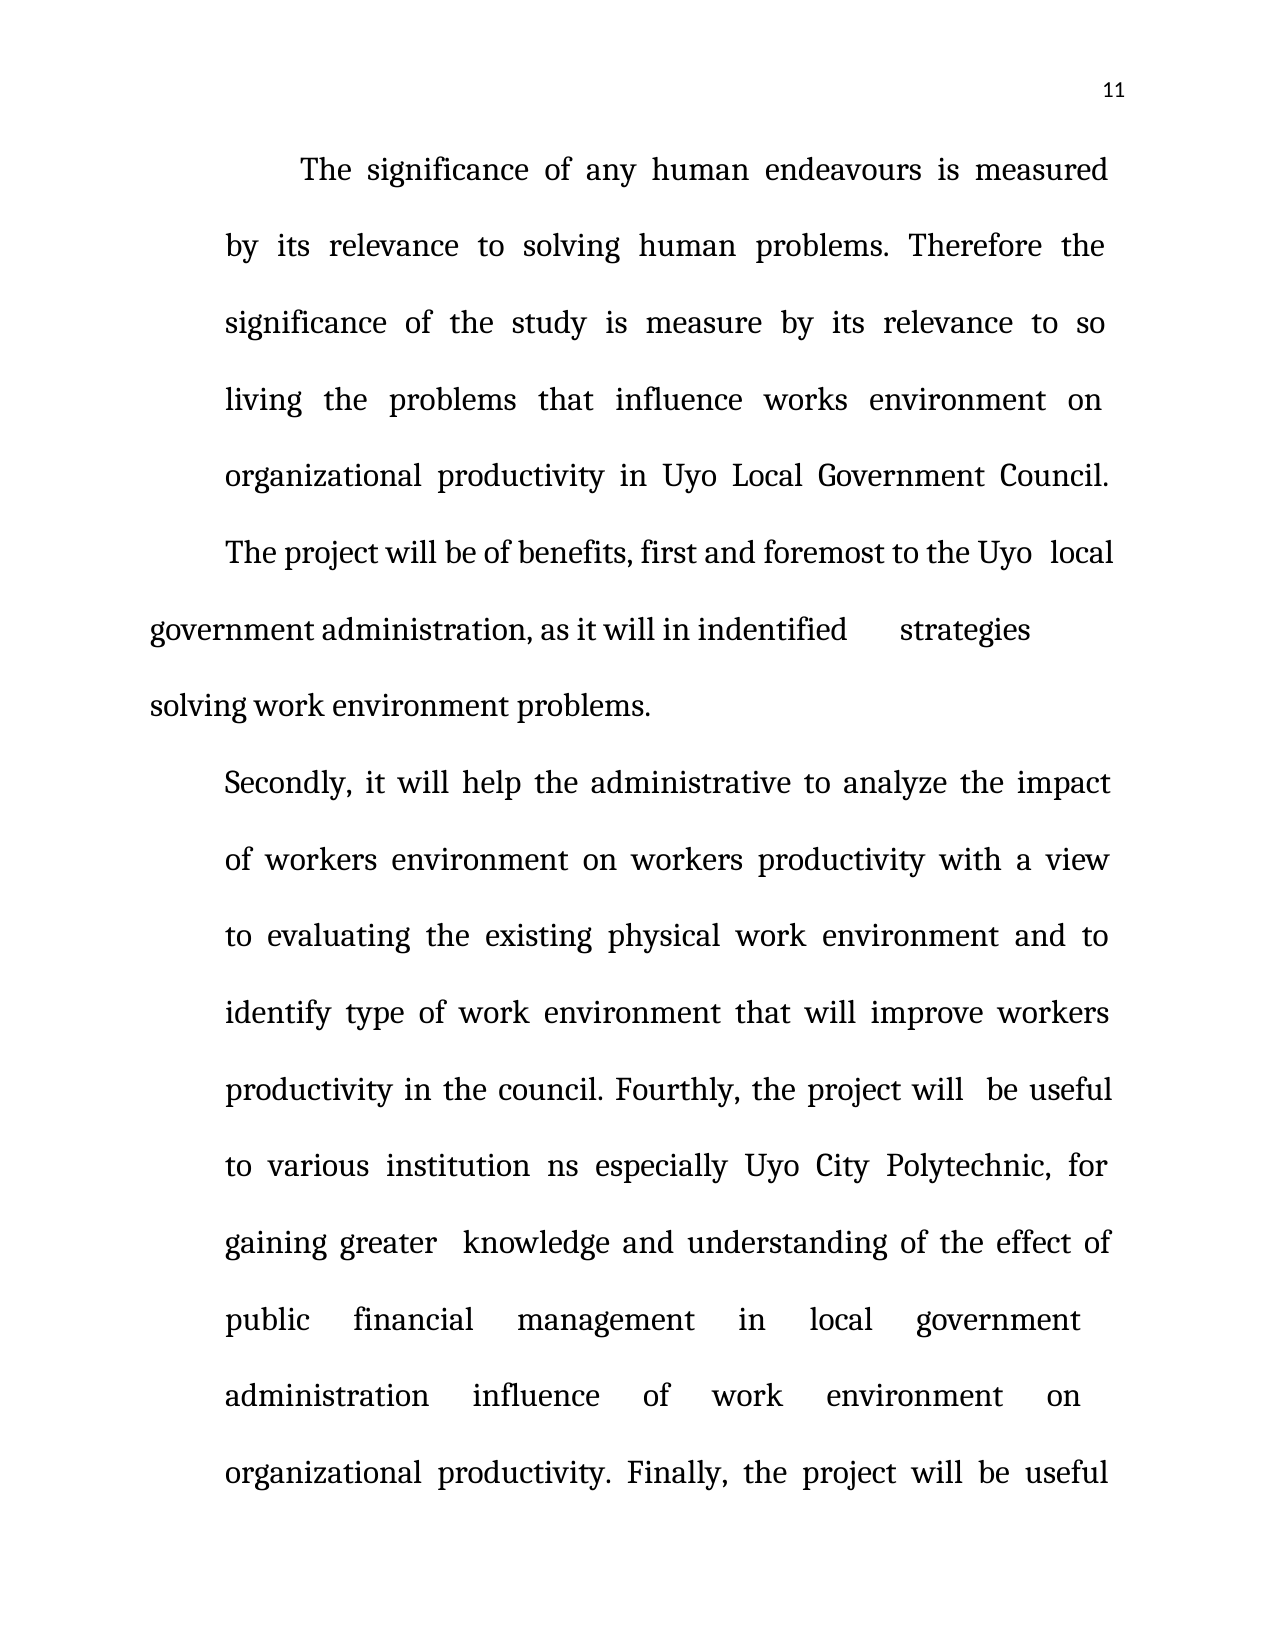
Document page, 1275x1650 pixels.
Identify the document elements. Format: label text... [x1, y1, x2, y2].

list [150, 763, 1125, 1492]
list The significance of any human endeavours is measured by its relevance to solving human problems. Therefore the significance of the study is measure by its relevance to so living the problems that influence works environment on organizational productivity in Uyo Local Government Council. The project will be of benefits, first and foremost to the Uyo local government administration, as it will in indentified strategies solving work environment problems. [150, 150, 1125, 725]
